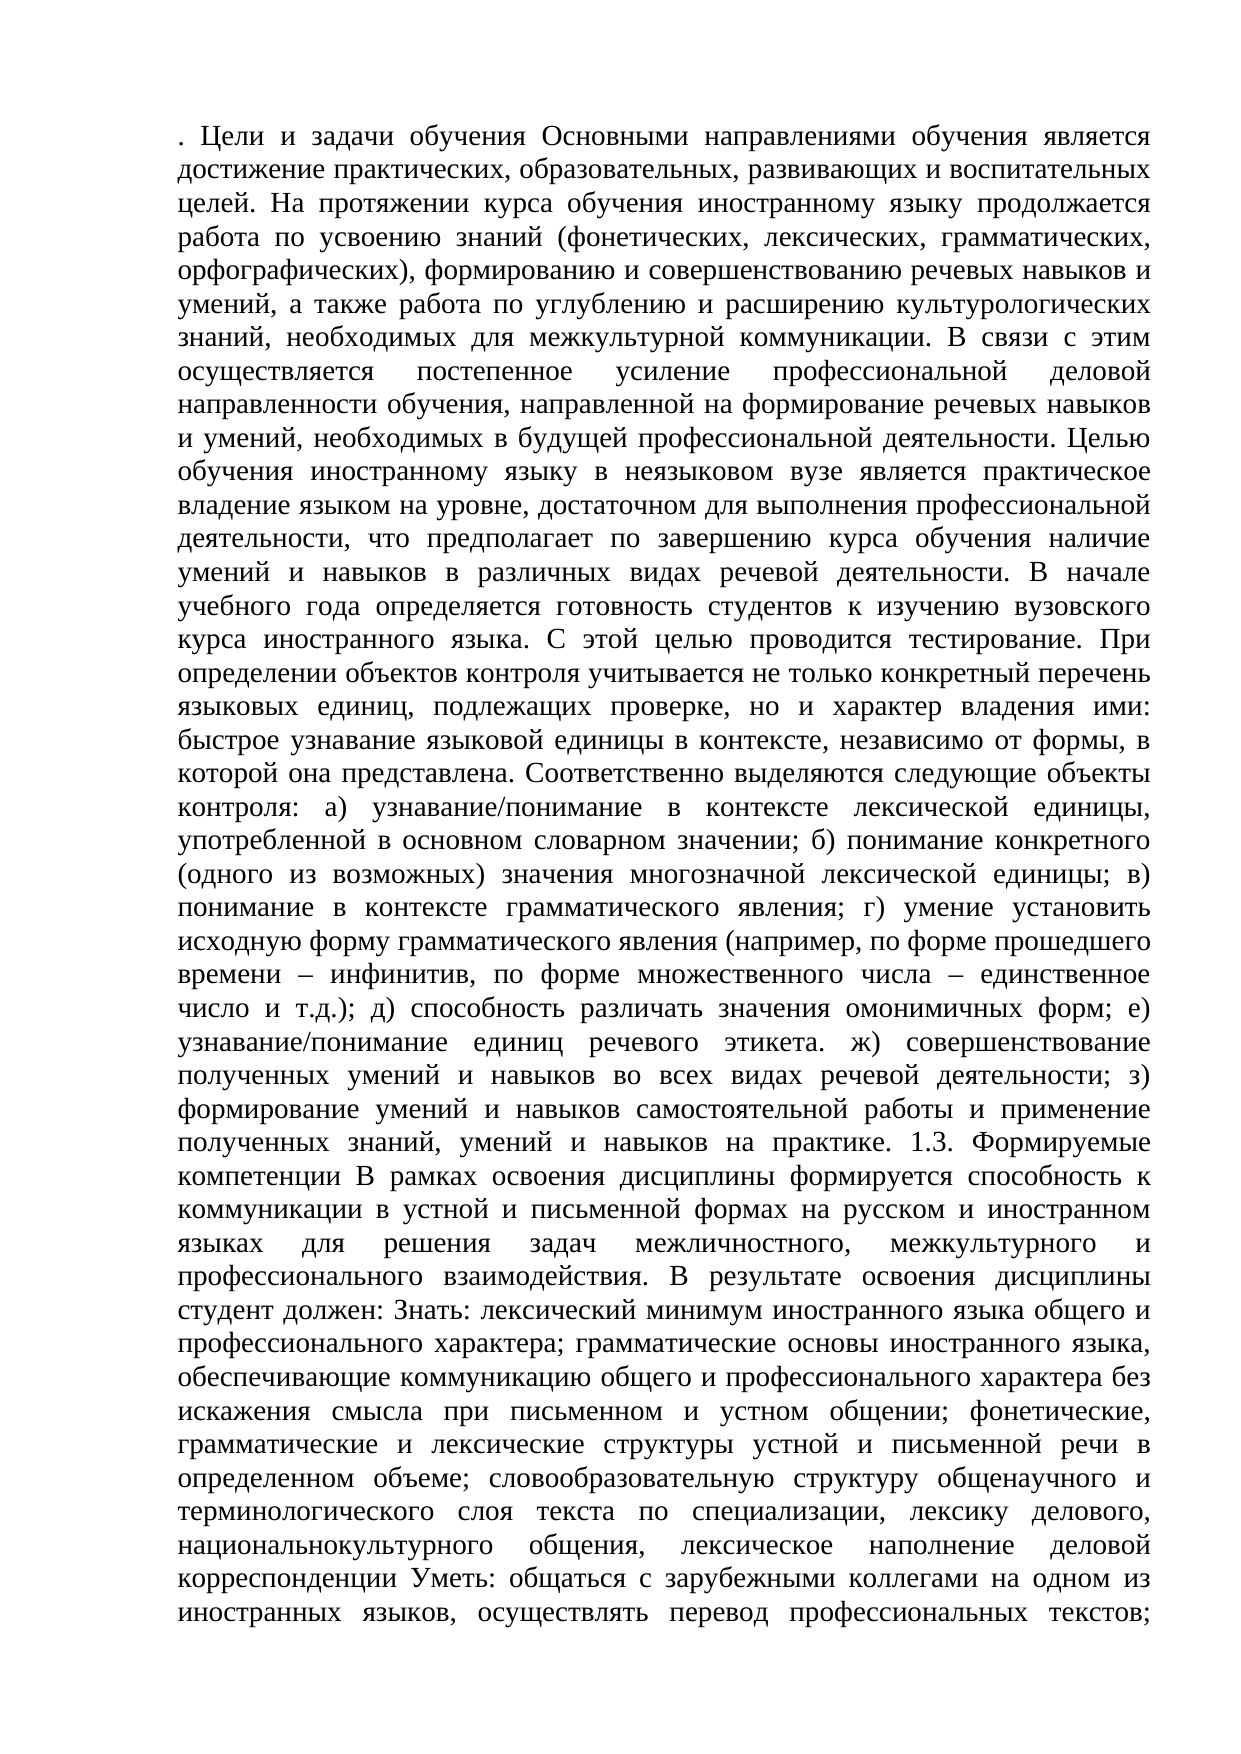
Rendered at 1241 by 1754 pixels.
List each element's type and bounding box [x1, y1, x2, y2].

text [177, 118, 1152, 1627]
